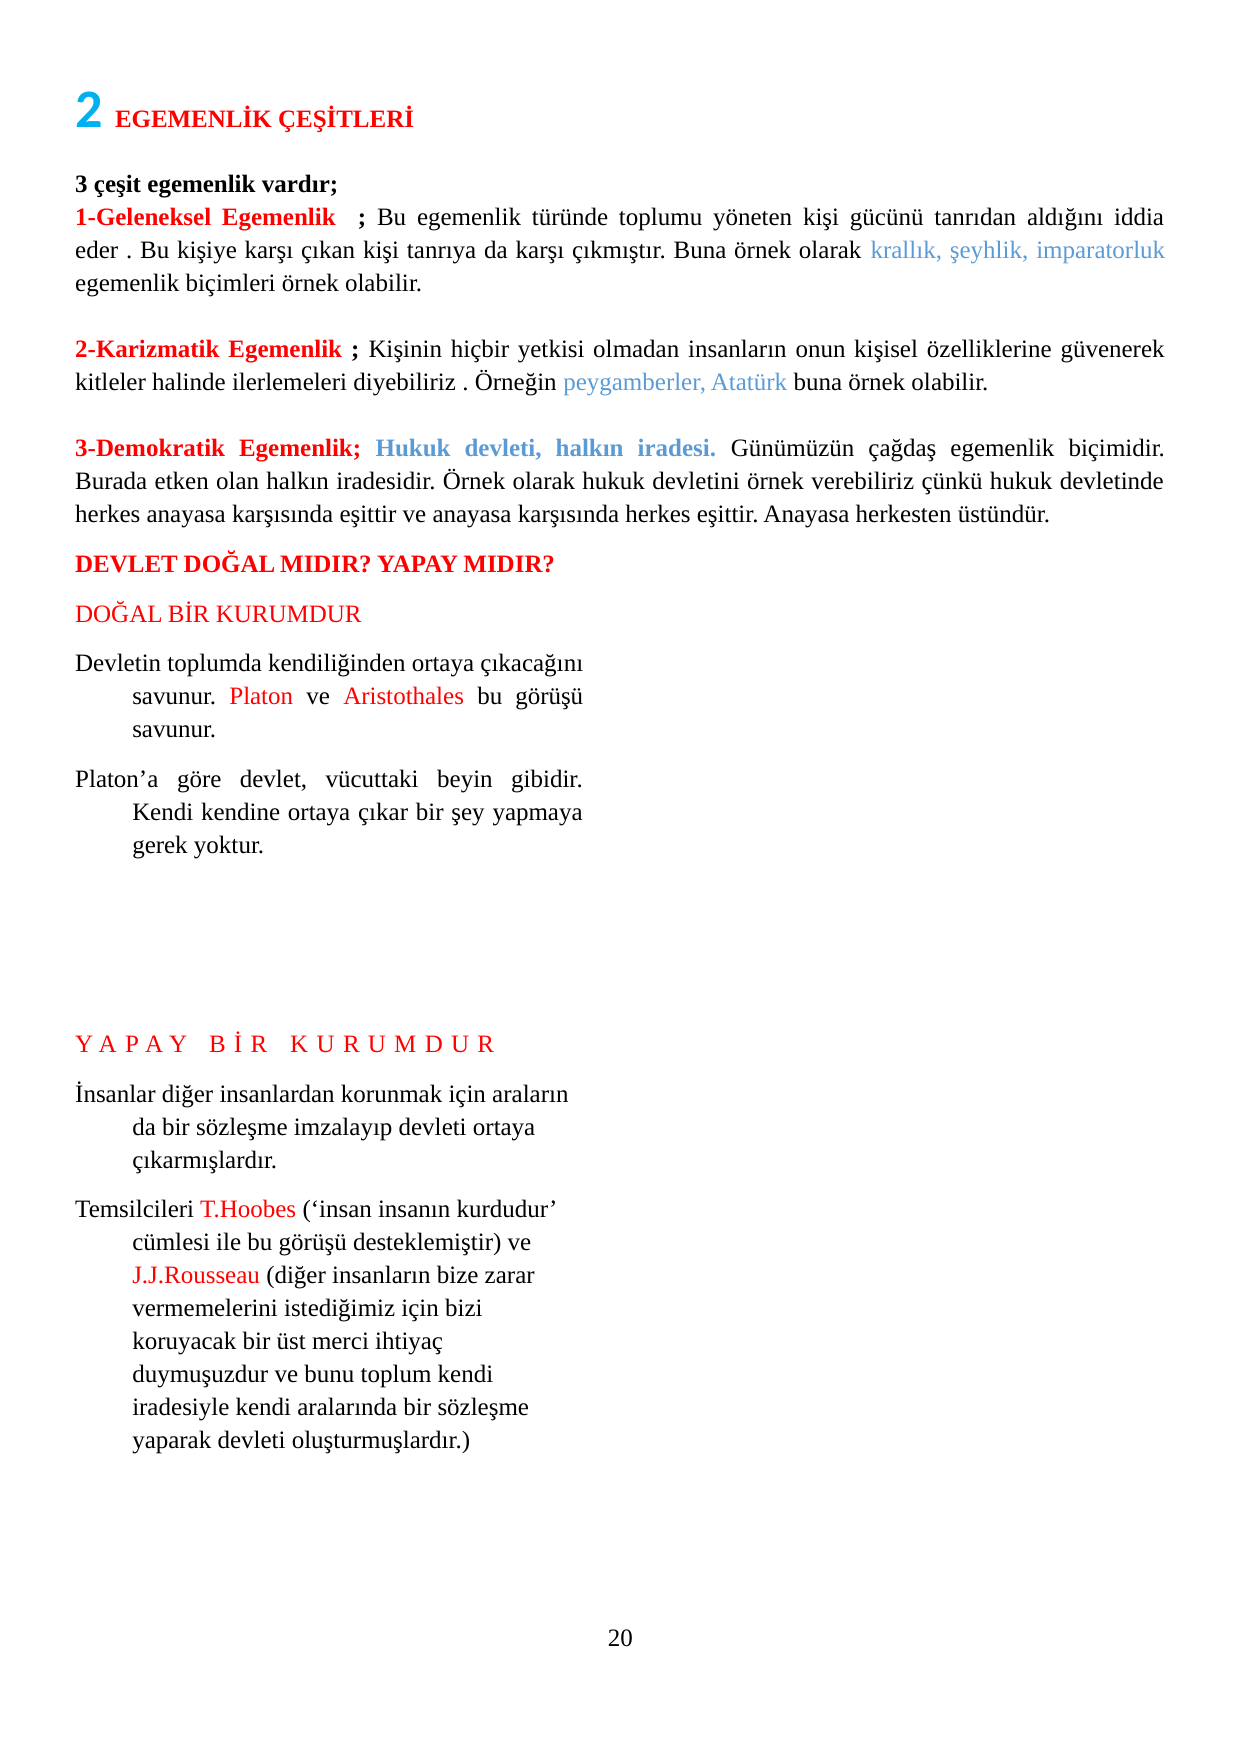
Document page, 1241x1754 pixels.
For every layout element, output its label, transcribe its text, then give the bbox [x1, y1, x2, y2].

text 1-Geleneksel Egemenlik ; Bu egemenlik türünde toplumu yöneten kişi gücünü tanrıdan aldığını iddia eder . Bu kişiye karşı çıkan kişi tanrıya da karşı çıkmıştır. Buna örnek olarak krallık, şeyhlik, imparatorluk egemenlik biçimleri örnek olabilir. [75, 202, 1165, 297]
text Temsilcileri T.Hoobes (‘insan insanın kurdudur’ cümlesi ile bu görüşü desteklemiştir) ve J.J.Rousseau (diğer insanların bize zarar vermemelerini istediğimiz için bizi koruyacak bir üst merci ihtiyaç duymuşuzdur ve bunu toplum kendi iradesiyle kendi aralarında bir sözleşme yaparak devleti oluşturmuşlardır.) [75, 1194, 583, 1454]
text 2 Egemenlik çeşitleri [75, 75, 1165, 142]
text Platon’a göre devlet, vücuttaki beyin gibidir. Kendi kendine ortaya çıkar bir şey yapmaya gerek yoktur. [75, 764, 583, 859]
text 3-Demokratik Egemenlik; Hukuk devleti, halkın iradesi. Günümüzün çağdaş egemenlik biçimidir. Burada etken olan halkın iradesidir. Örnek olarak hukuk devletini örnek verebiliriz çünkü hukuk devletinde herkes anayasa karşısında eşittir ve anayasa karşısında herkes eşittir. Anayasa herkesten üstündür. [75, 400, 1165, 528]
text Yapay bir kurumdur [75, 1029, 583, 1058]
text İnsanlar diğer insanlardan korunmak için araların da bir sözleşme imzalayıp devleti ortaya çıkarmışlardır. [75, 1079, 583, 1173]
text Devlet doğal mıdır? Yapay mıdır? [75, 549, 1165, 578]
text 3 çeşit egemenlik vardır; [75, 169, 1165, 198]
text 2-Karizmatik Egemenlik ; Kişinin hiçbir yetkisi olmadan insanların onun kişisel özelliklerine güvenerek kitleler halinde ilerlemeleri diyebiliriz . Örneğin peygamberler, Atatürk buna örnek olabilir. [75, 301, 1165, 396]
text Doğal bir kurumdur [75, 599, 583, 627]
text Devletin toplumda kendiliğinden ortaya çıkacağını savunur. Platon ve Aristothales bu görüşü savunur. [75, 648, 583, 743]
